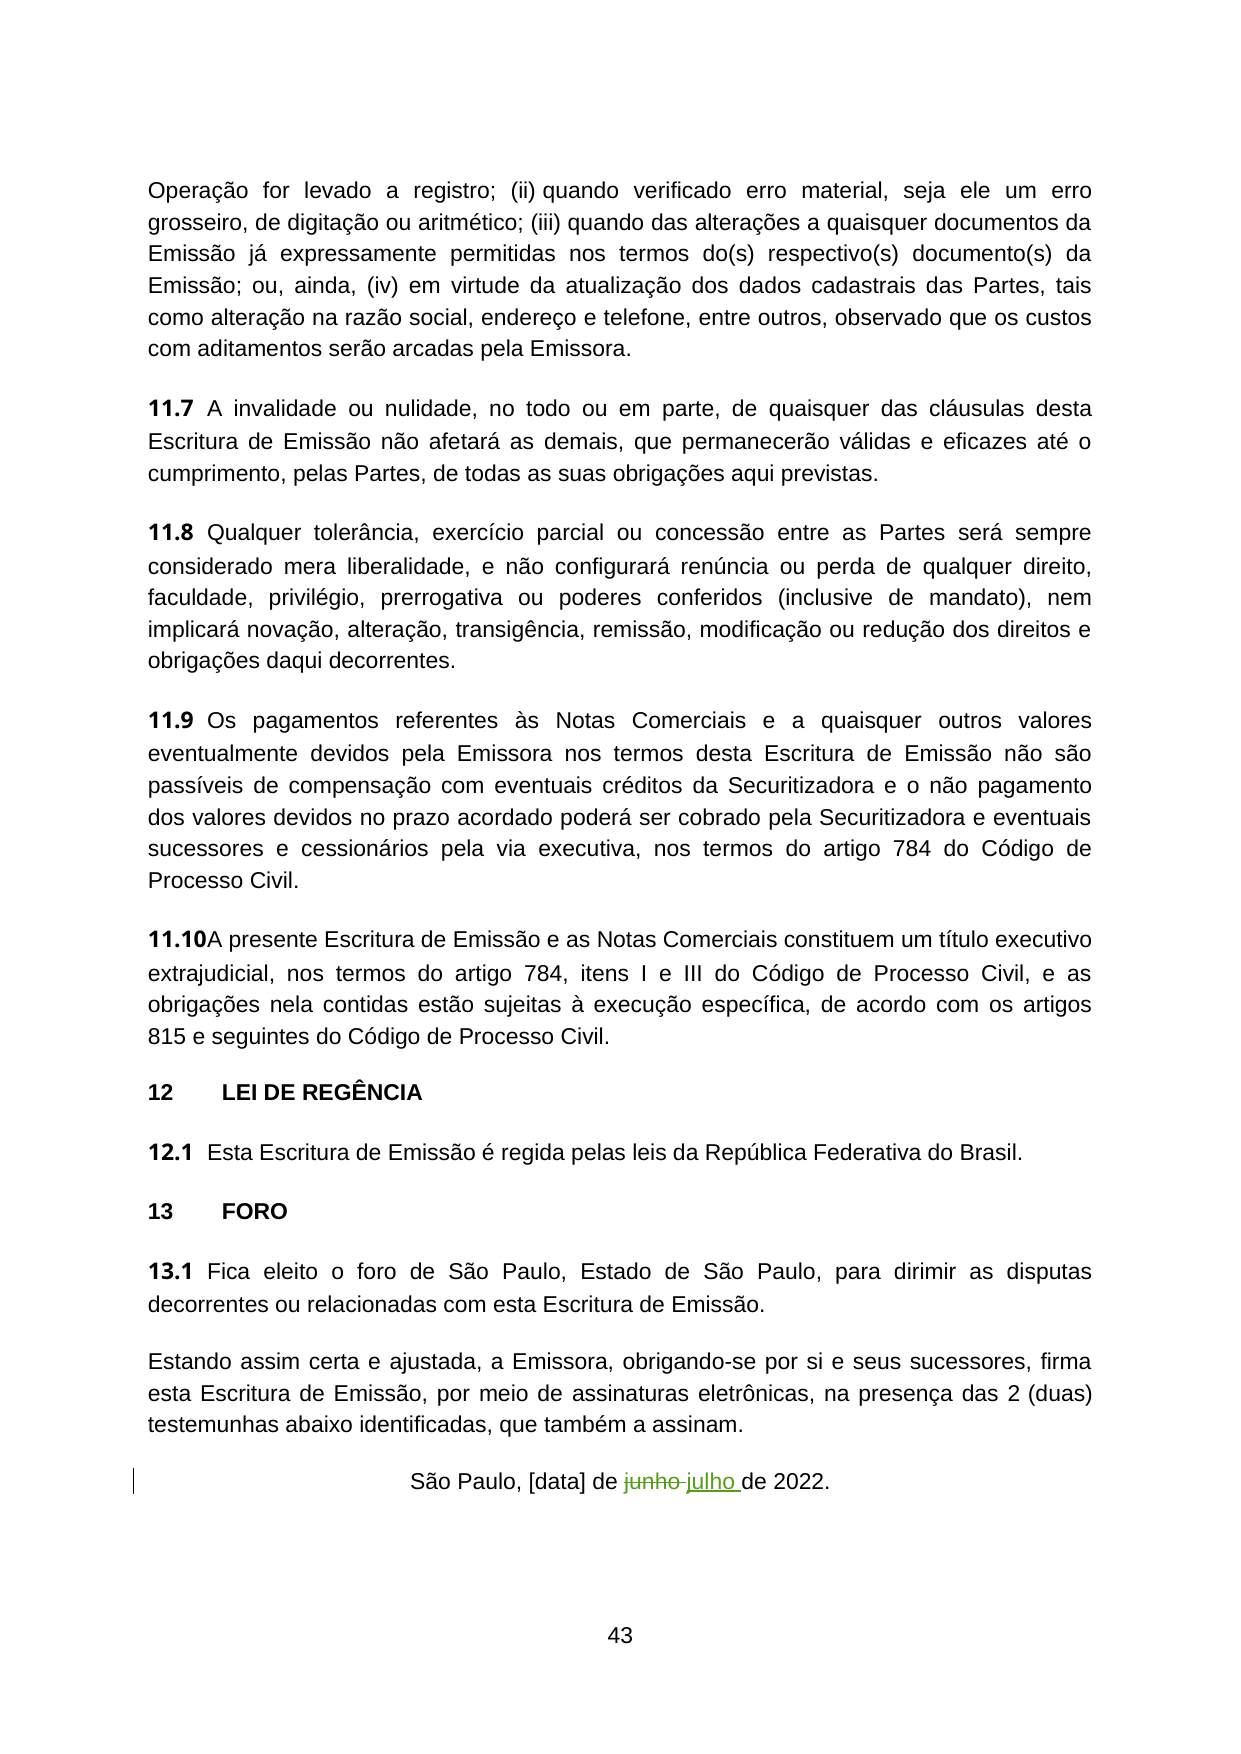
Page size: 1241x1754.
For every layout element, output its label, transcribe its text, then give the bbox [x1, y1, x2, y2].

subtitle Esta Escritura de Emissão é regida pelas leis da República Federativa do Brasil. [148, 1136, 1092, 1167]
subtitle Qualquer tolerância, exercício parcial ou concessão entre as Partes será sempre considerado mera liberalidade, e não configurará renúncia ou perda de qualquer direito, faculdade, privilégio, prerrogativa ou poderes conferidos (inclusive de mandato), nem implicará novação, alteração, transigência, remissão, modificação ou redução dos direitos e obrigações daqui decorrentes. [148, 516, 1092, 674]
subtitle Fica eleito o foro de São Paulo, Estado de São Paulo, para dirimir as disputas decorrentes ou relacionadas com esta Escritura de Emissão. [148, 1255, 1092, 1318]
subtitle A presente Escritura de Emissão e as Notas Comerciais constituem um título executivo extrajudicial, nos termos do artigo 784, itens I e III do Código de Processo Civil, e as obrigações nela contidas estão sujeitas à execução específica, de acordo com os artigos 815 e seguintes do Código de Processo Civil. [148, 923, 1092, 1049]
subtitle Foro [148, 1198, 1092, 1225]
subtitle A invalidade ou nulidade, no todo ou em parte, de quaisquer das cláusulas desta Escritura de Emissão não afetará as demais, que permanecerão válidas e eficazes até o cumprimento, pelas Partes, de todas as suas obrigações aqui previstas. [148, 392, 1092, 486]
subtitle Lei de Regência [148, 1079, 1092, 1106]
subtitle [148, 177, 1092, 361]
text São Paulo, [data] de de 2022. [148, 1468, 1092, 1494]
text Estando assim certa e ajustada, a Emissora, obrigando-se por si e seus sucessores, firma esta Escritura de Emissão, por meio de assinaturas eletrônicas, na presença das 2 (duas) testemunhas abaixo identificadas, que também a assinam. [148, 1348, 1092, 1437]
subtitle Os pagamentos referentes às Notas Comerciais e a quaisquer outros valores eventualmente devidos pela Emissora nos termos desta Escritura de Emissão não são passíveis de compensação com eventuais créditos da Securitizadora e o não pagamento dos valores devidos no prazo acordado poderá ser cobrado pela Securitizadora e eventuais sucessores e cessionários pela via executiva, nos termos do artigo 784 do Código de Processo Civil. [148, 704, 1092, 893]
